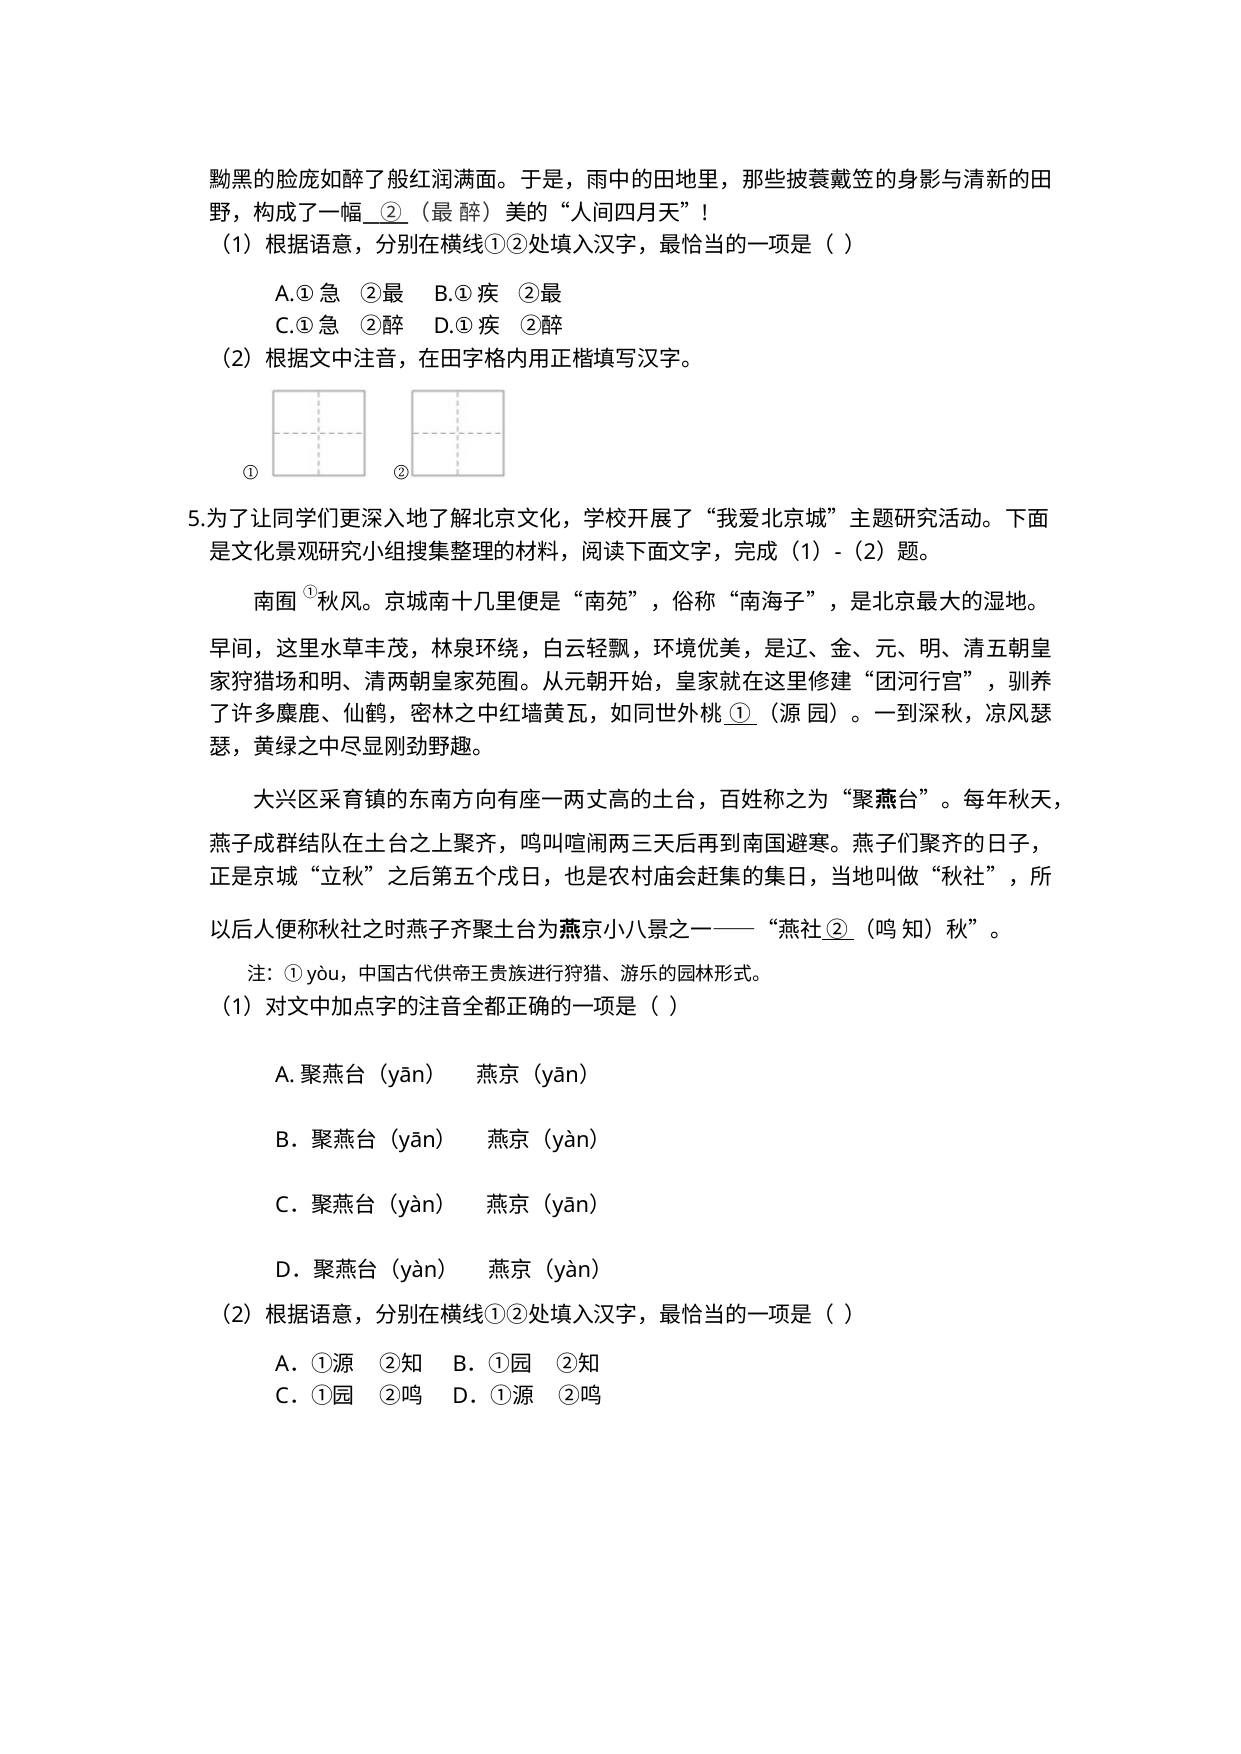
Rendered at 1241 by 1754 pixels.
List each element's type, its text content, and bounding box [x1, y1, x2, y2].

text 注：①yòu，中国古代供帝王贵族进行狩猎、游乐的园林形式。 [209, 956, 1053, 988]
text 大兴区采育镇的东南方向有座一两丈高的土台，百姓称之为“聚燕台”。每年秋天，燕子成群结队在土台之上聚齐，鸣叫喧闹两三天后再到南国避寒。燕子们聚齐的日子，正是京城“立秋”之后第五个戌日，也是农村庙会赶集的集日，当地叫做“秋社”，所以后人便称秋社之时燕子齐聚土台为燕京小八景之一——“燕社 ② （鸣 知）秋”。 [209, 761, 1053, 956]
text C．聚燕台（yàn） 燕京（yān） [187, 1167, 1053, 1232]
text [209, 162, 1053, 227]
text 南囿 ①秋风。京城南十几里便是“南苑”，俗称“南海子”，是北京最大的湿地。早间，这里水草丰茂，林泉环绕，白云轻飘，环境优美，是辽、金、元、明、清五朝皇家狩猎场和明、清两朝皇家苑囿。从元朝开始，皇家就在这里修建“团河行宫”，驯养了许多麋鹿、仙鹤，密林之中红墙黄瓦，如同世外桃 ① （源 园）。一到深秋，凉风瑟瑟，黄绿之中尽显刚劲野趣。 [209, 566, 1053, 761]
text D．聚燕台（yàn） 燕京（yàn） [187, 1232, 1053, 1297]
text C.①急 ②醉 D.①疾 ②醉 [187, 308, 1053, 340]
text ① ② [187, 389, 1053, 486]
text A. 聚燕台（yān） 燕京（yān） [187, 1037, 1053, 1102]
text （2）根据语意，分别在横线①②处填入汉字，最恰当的一项是（ ） [187, 1297, 1053, 1329]
text （2）根据文中注音，在田字格内用正楷填写汉字。 [187, 340, 1053, 373]
picture [270, 388, 370, 480]
text B．聚燕台（yān） 燕京（yàn） [187, 1102, 1053, 1167]
text 5.为了让同学们更深入地了解北京文化，学校开展了“我爱北京城”主题研究活动。下面是文化景观研究小组搜集整理的材料，阅读下面文字，完成（1）-（2）题。 [187, 501, 1053, 566]
text A．①源 ②知 B．①园 ②知 [187, 1345, 1053, 1378]
text （1）对文中加点字的注音全都正确的一项是（ ） [187, 988, 1053, 1021]
picture [409, 388, 510, 480]
text A.①急 ②最 B.①疾 ②最 [187, 275, 1053, 308]
text C．①园 ②鸣 D．①源 ②鸣 [187, 1378, 1053, 1410]
text （1）根据语意，分别在横线①②处填入汉字，最恰当的一项是（ ） [187, 227, 1053, 259]
